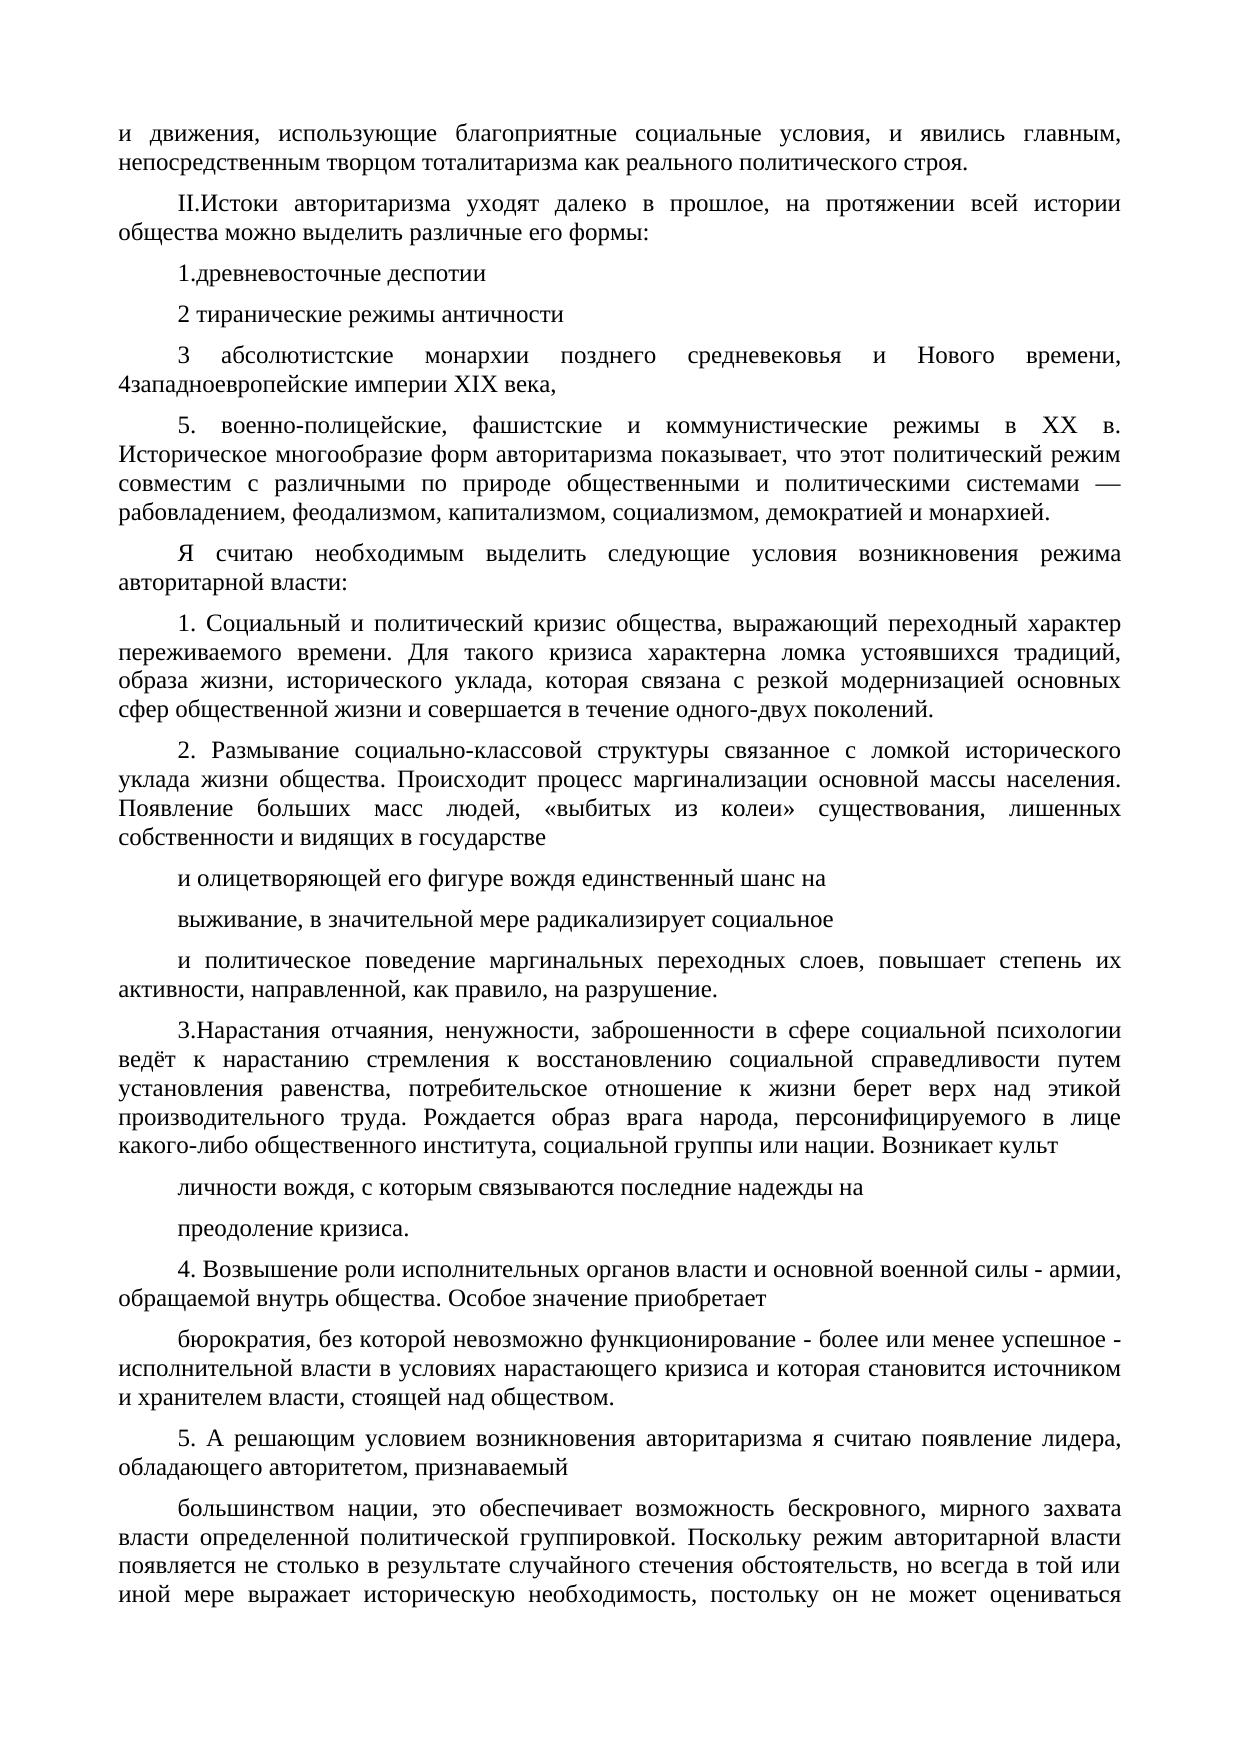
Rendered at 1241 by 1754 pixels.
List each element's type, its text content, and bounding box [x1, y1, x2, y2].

text 5. военно-полицейские, фашистские и коммунистические режимы в XX в. Историческое многообразие форм авторитаризма показывает, что этот политический режим совместим с различными по природе общественными и политическими системами — рабовладением, феодализмом, капитализмом, социализмом, демократией и монархией. [118, 411, 1122, 526]
text II.Истоки авторитаризма уходят далеко в прошлое, на протяжении всей истории общества можно выделить различные его формы: [118, 188, 1122, 246]
text и олицетворяющей его фигуре вождя единственный шанс на [118, 863, 1122, 892]
text 3.Нарастания отчаяния, ненужности, заброшенности в сфере социальной психологии ведёт к нарастанию стремления к восстановлению социальной справедливости путем установления равенства, потребительское отношение к жизни берет верх над этикой производительного труда. Рождается образ врага народа, персонифицируемого в лице какого-либо общественного института, социальной группы или нации. Возникает культ [118, 1016, 1122, 1159]
text личности вождя, с которым связываются последние надежды на [118, 1172, 1122, 1201]
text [118, 118, 1122, 176]
text преодоление кризиса. [118, 1213, 1122, 1242]
text 5. А решающим условием возникновения авторитаризма я считаю появление лидера, обладающего авторитетом, признаваемый [118, 1423, 1122, 1481]
text и политическое поведение маргинальных переходных слоев, повышает степень их активности, направленной, как правило, на разрушение. [118, 946, 1122, 1003]
text 1.древневосточные деспотии [118, 258, 1122, 287]
text 2. Размывание социально-классовой структуры связанное с ломкой исторического уклада жизни общества. Происходит процесс маргинализации основной массы населения. Появление больших масс людей, «выбитых из колеи» существования, лишенных собственности и видящих в государстве [118, 736, 1122, 851]
text выживание, в значительной мере радикализирует социальное [118, 904, 1122, 933]
text 1. Социальный и политический кризис общества, выражающий переходный характер переживаемого времени. Для такого кризиса характерна ломка устоявшихся традиций, образа жизни, исторического уклада, которая связана с резкой модернизацией основных сфер общественной жизни и совершается в течение одного-двух поколений. [118, 608, 1122, 723]
text 4. Возвышение роли исполнительных органов власти и основной военной силы - армии, обращаемой внутрь общества. Особое значение приобретает [118, 1254, 1122, 1312]
text Я считаю необходимым выделить следующие условия возникновения режима авторитарной власти: [118, 538, 1122, 596]
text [118, 1493, 1122, 1608]
text 3 абсолютистские монархии позднего средневековья и Нового времени, 4западноевропейские империи XIX века, [118, 341, 1122, 398]
text 2 тиранические режимы античности [118, 299, 1122, 328]
text бюрократия, без которой невозможно функционирование - более или менее успешное - исполнительной власти в условиях нарастающего кризиса и которая становится источником и хранителем власти, стоящей над обществом. [118, 1324, 1122, 1411]
